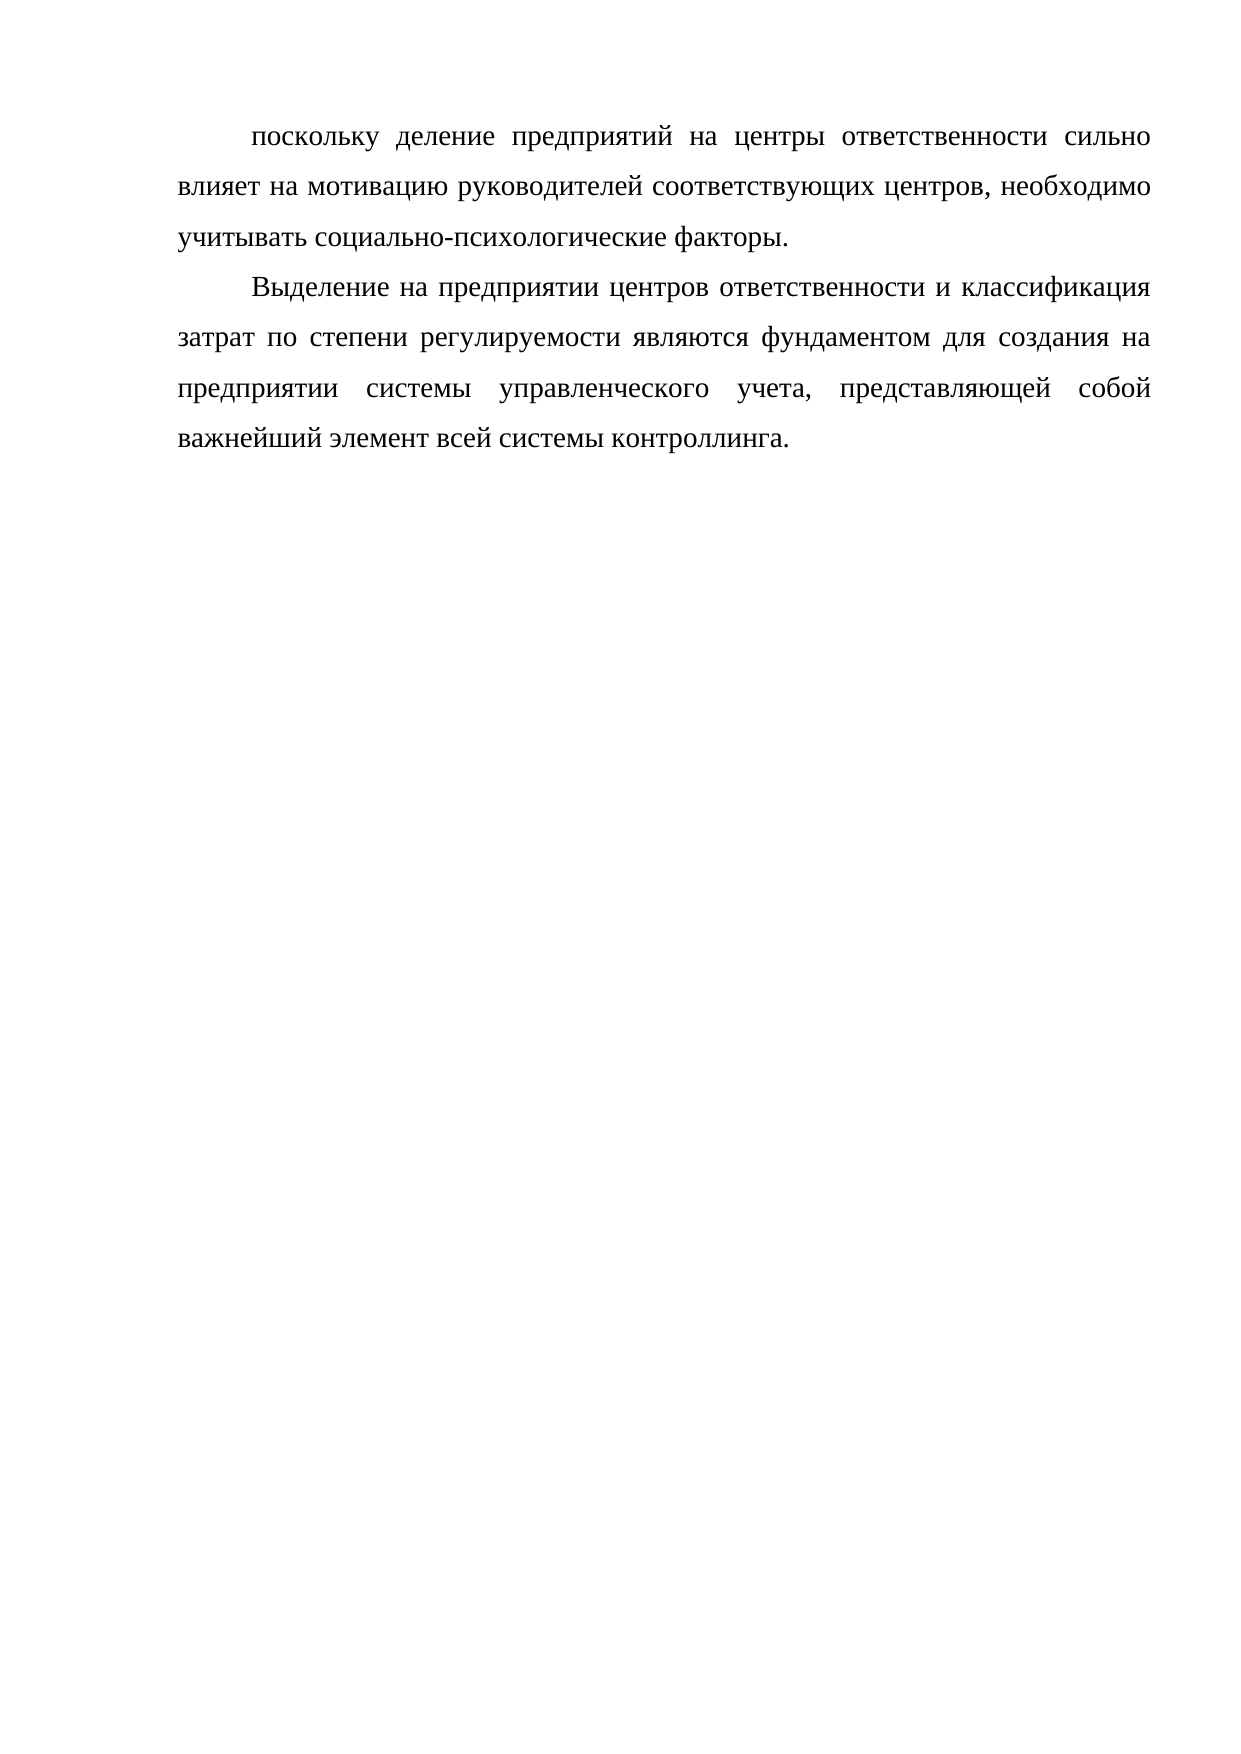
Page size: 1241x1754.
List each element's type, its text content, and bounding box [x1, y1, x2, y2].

text поскольку деление предприятий на центры ответственности сильно влияет на мотивацию руководителей соответствующих центров, необходимо учитывать социально-психологические факторы. [177, 118, 1152, 252]
text Выделение на предприятии центров ответственности и классификация затрат по степени регулируемости являются фундаментом для создания на предприятии системы управленческого учета, представляющей собой важнейший элемент всей системы контроллинга. [177, 269, 1152, 453]
